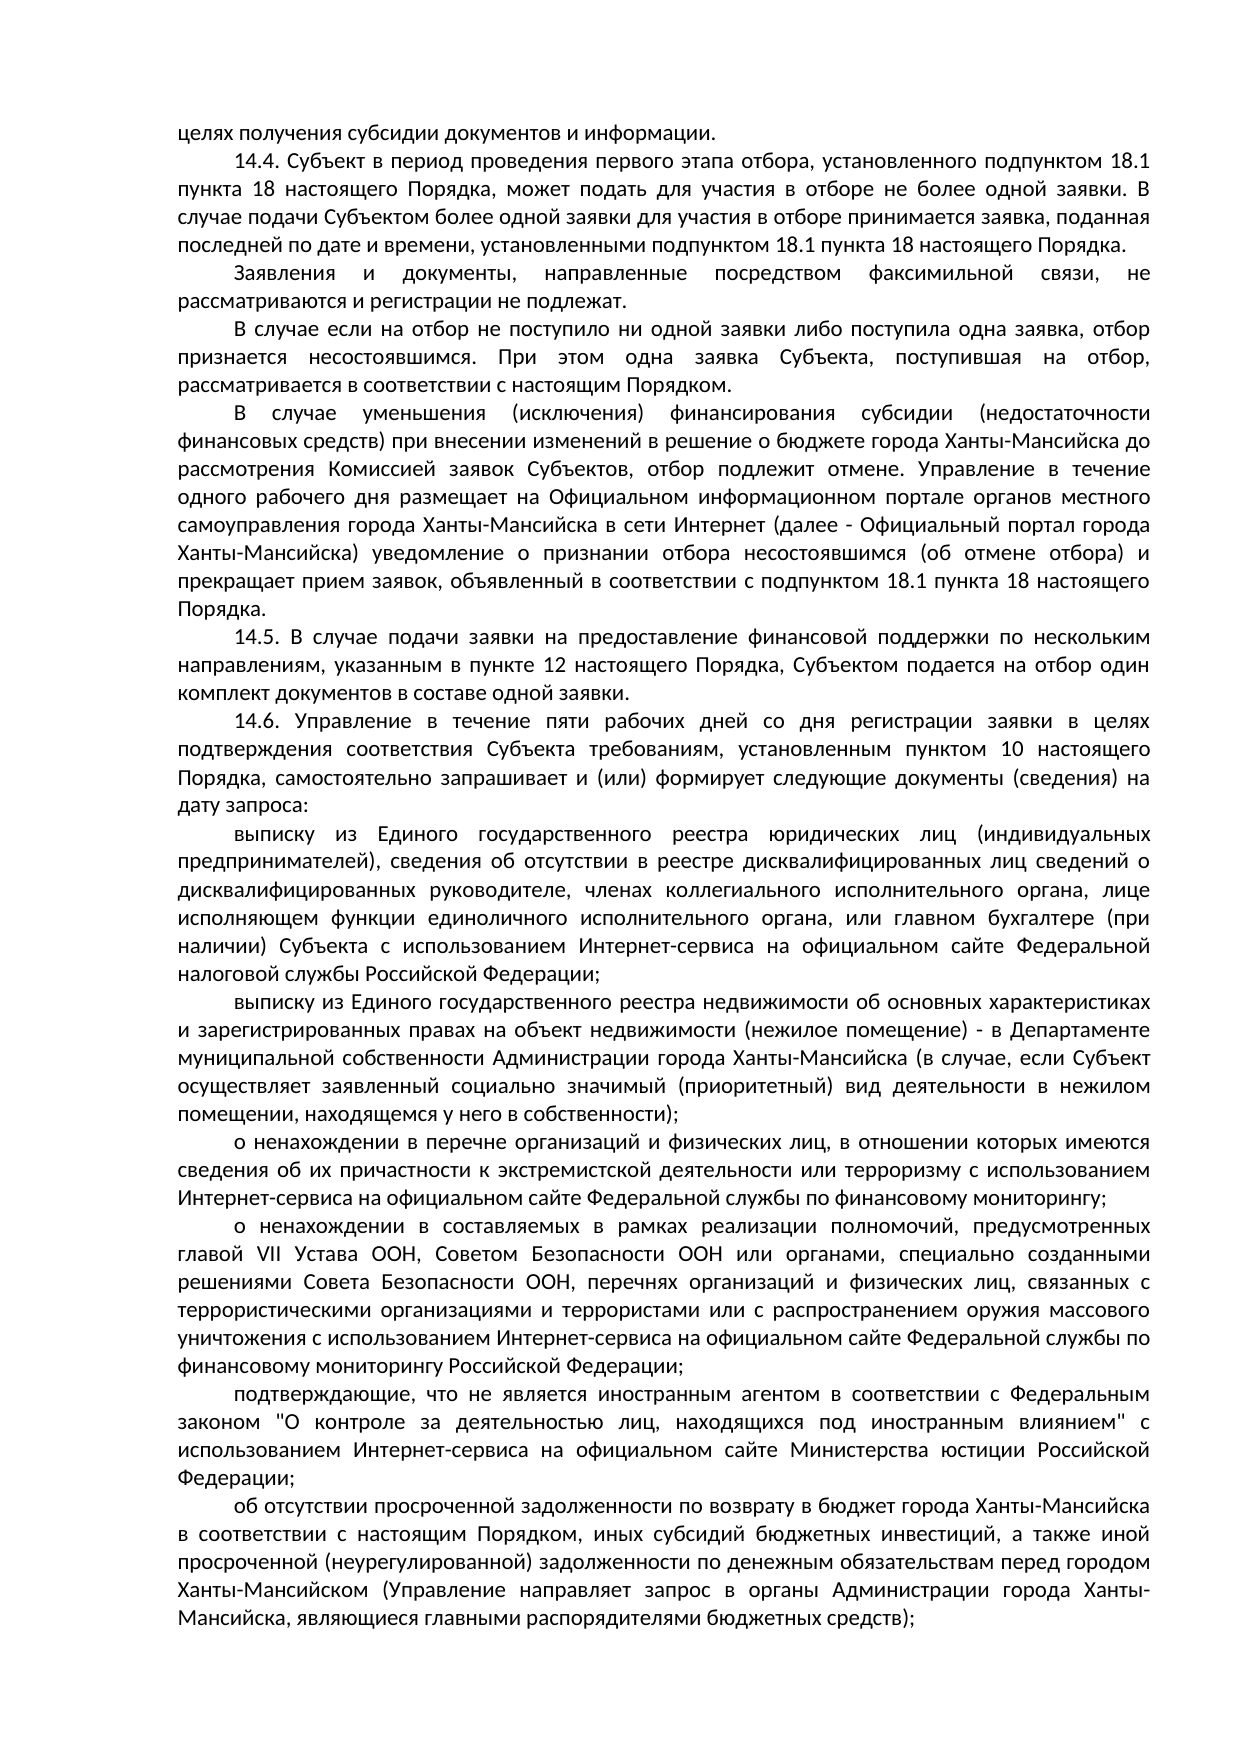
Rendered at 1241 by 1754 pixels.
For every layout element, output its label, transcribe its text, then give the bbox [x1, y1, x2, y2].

text 14.5. В случае подачи заявки на предоставление финансовой поддержки по нескольким направлениям, указанным в пункте 12 настоящего Порядка, Субъектом подается на отбор один комплект документов в составе одной заявки. [177, 622, 1152, 707]
text 14.4. Субъект в период проведения первого этапа отбора, установленного подпунктом 18.1 пункта 18 настоящего Порядка, может подать для участия в отборе не более одной заявки. В случае подачи Субъектом более одной заявки для участия в отборе принимается заявка, поданная последней по дате и времени, установленными подпунктом 18.1 пункта 18 настоящего Порядка. [177, 146, 1152, 258]
text подтверждающие, что не является иностранным агентом в соответствии с Федеральным законом "О контроле за деятельностью лиц, находящихся под иностранным влиянием" с использованием Интернет-сервиса на официальном сайте Министерства юстиции Российской Федерации; [177, 1379, 1152, 1491]
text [177, 118, 1152, 146]
text В случае если на отбор не поступило ни одной заявки либо поступила одна заявка, отбор признается несостоявшимся. При этом одна заявка Субъекта, поступившая на отбор, рассматривается в соответствии с настоящим Порядком. [177, 314, 1152, 398]
text выписку из Единого государственного реестра юридических лиц (индивидуальных предпринимателей), сведения об отсутствии в реестре дисквалифицированных лиц сведений о дисквалифицированных руководителе, членах коллегиального исполнительного органа, лице исполняющем функции единоличного исполнительного органа, или главном бухгалтере (при наличии) Субъекта с использованием Интернет-сервиса на официальном сайте Федеральной налоговой службы Российской Федерации; [177, 819, 1152, 987]
text о ненахождении в составляемых в рамках реализации полномочий, предусмотренных главой VII Устава ООН, Советом Безопасности ООН или органами, специально созданными решениями Совета Безопасности ООН, перечнях организаций и физических лиц, связанных с террористическими организациями и террористами или с распространением оружия массового уничтожения с использованием Интернет-сервиса на официальном сайте Федеральной службы по финансовому мониторингу Российской Федерации; [177, 1211, 1152, 1379]
text Заявления и документы, направленные посредством факсимильной связи, не рассматриваются и регистрации не подлежат. [177, 258, 1152, 314]
text В случае уменьшения (исключения) финансирования субсидии (недостаточности финансовых средств) при внесении изменений в решение о бюджете города Ханты-Мансийска до рассмотрения Комиссией заявок Субъектов, отбор подлежит отмене. Управление в течение одного рабочего дня размещает на Официальном информационном портале органов местного самоуправления города Ханты-Мансийска в сети Интернет (далее - Официальный портал города Ханты-Мансийска) уведомление о признании отбора несостоявшимся (об отмене отбора) и прекращает прием заявок, объявленный в соответствии с подпунктом 18.1 пункта 18 настоящего Порядка. [177, 398, 1152, 622]
text о ненахождении в перечне организаций и физических лиц, в отношении которых имеются сведения об их причастности к экстремистской деятельности или терроризму с использованием Интернет-сервиса на официальном сайте Федеральной службы по финансовому мониторингу; [177, 1127, 1152, 1211]
text выписку из Единого государственного реестра недвижимости об основных характеристиках и зарегистрированных правах на объект недвижимости (нежилое помещение) - в Департаменте муниципальной собственности Администрации города Ханты-Мансийска (в случае, если Субъект осуществляет заявленный социально значимый (приоритетный) вид деятельности в нежилом помещении, находящемся у него в собственности); [177, 987, 1152, 1127]
text 14.6. Управление в течение пяти рабочих дней со дня регистрации заявки в целях подтверждения соответствия Субъекта требованиям, установленным пунктом 10 настоящего Порядка, самостоятельно запрашивает и (или) формирует следующие документы (сведения) на дату запроса: [177, 707, 1152, 819]
text об отсутствии просроченной задолженности по возврату в бюджет города Ханты-Мансийска в соответствии с настоящим Порядком, иных субсидий бюджетных инвестиций, а также иной просроченной (неурегулированной) задолженности по денежным обязательствам перед городом Ханты-Мансийском (Управление направляет запрос в органы Администрации города Ханты-Мансийска, являющиеся главными распорядителями бюджетных средств); [177, 1491, 1152, 1631]
